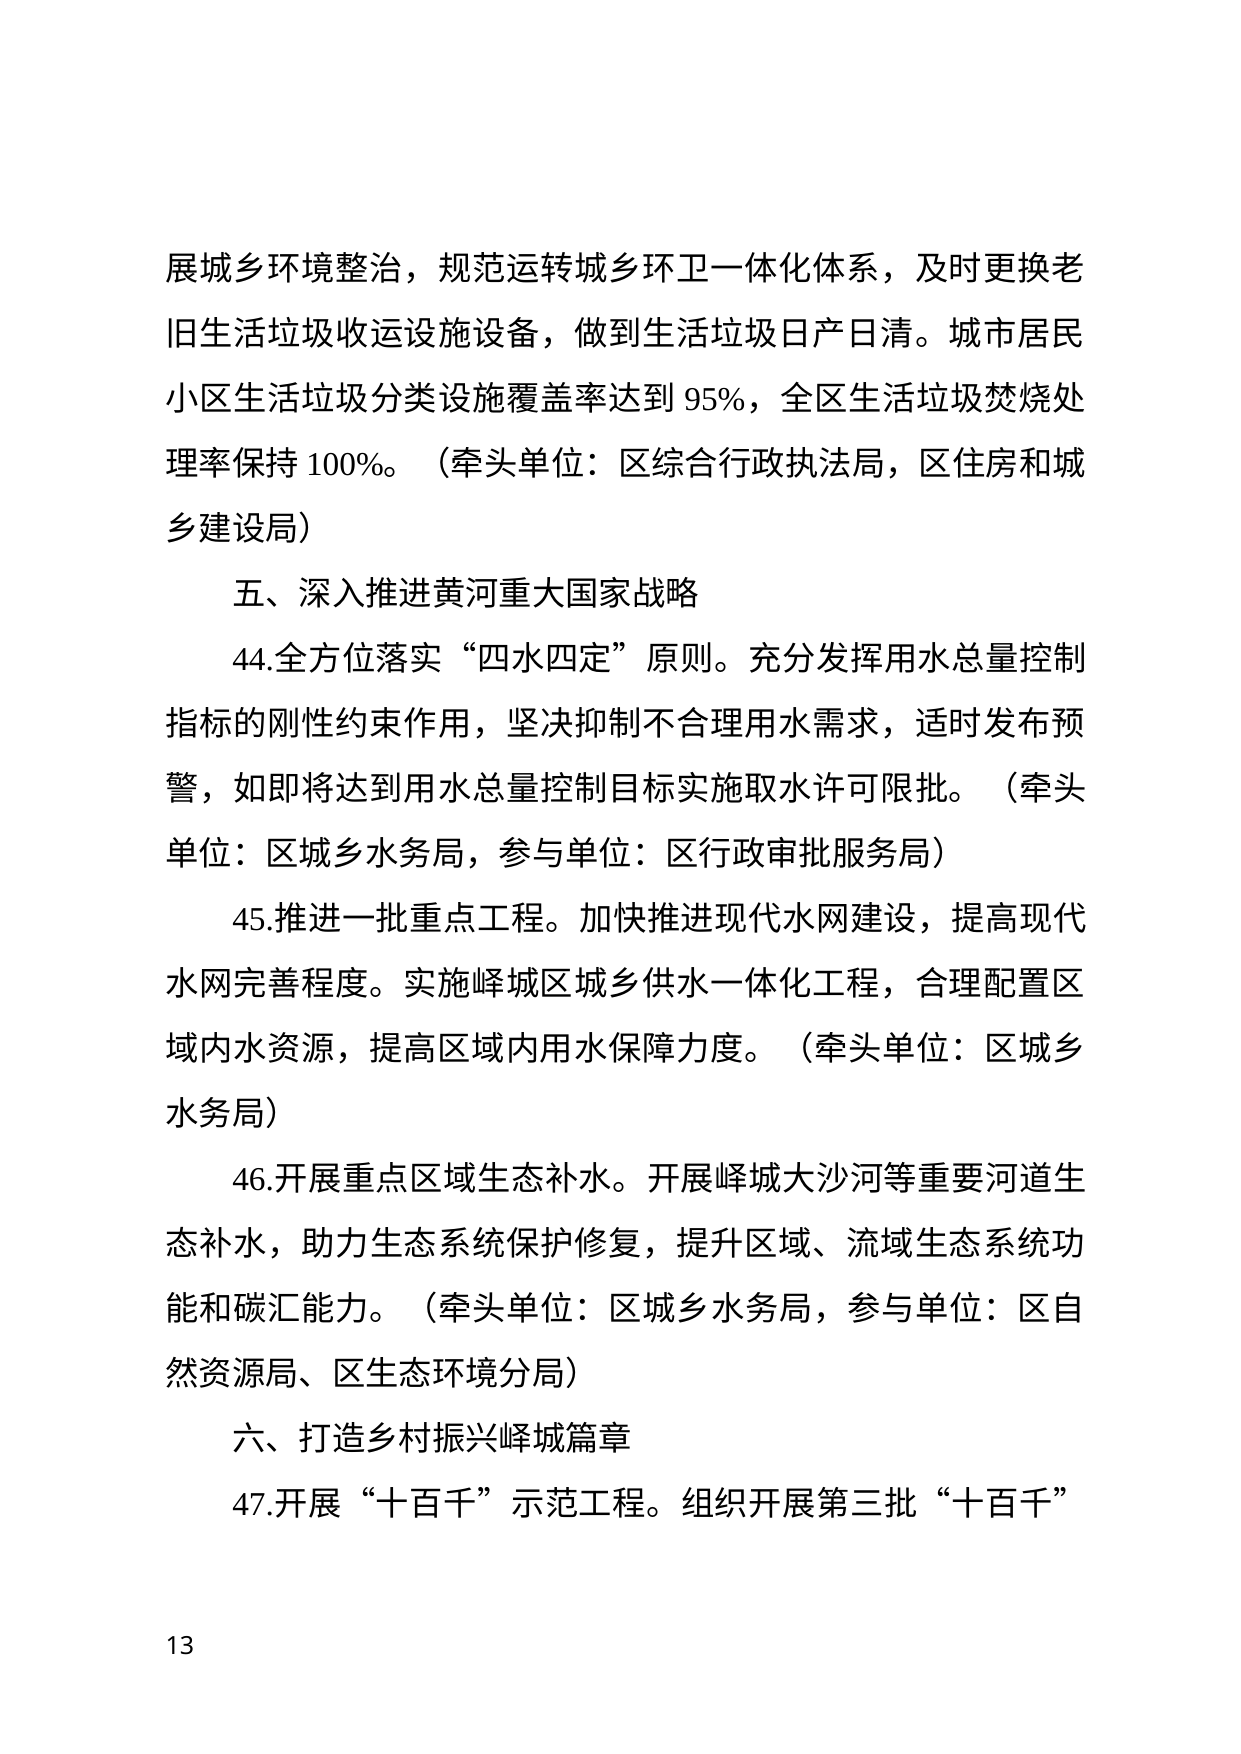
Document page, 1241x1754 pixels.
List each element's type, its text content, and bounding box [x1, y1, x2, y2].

list 46.开展重点区域生态补水。开展峄城大沙河等重要河道生态补水，助力生态系统保护修复，提升区域、流域生态系统功能和碳汇能力。（牵头单位：区城乡水务局，参与单位：区自然资源局、区生态环境分局） [165, 1143, 1087, 1403]
list 五、深入推进黄河重大国家战略 [165, 558, 1087, 623]
list 44.全方位落实“四水四定”原则。充分发挥用水总量控制指标的刚性约束作用，坚决抑制不合理用水需求，适时发布预警，如即将达到用水总量控制目标实施取水许可限批。（牵头单位：区城乡水务局，参与单位：区行政审批服务局） [165, 623, 1087, 883]
list 45.推进一批重点工程。加快推进现代水网建设，提高现代水网完善程度。实施峄城区城乡供水一体化工程，合理配置区域内水资源，提高区域内用水保障力度。（牵头单位：区城乡水务局） [165, 883, 1087, 1143]
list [165, 1468, 1087, 1533]
list 六、打造乡村振兴峄城篇章 [165, 1403, 1087, 1468]
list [165, 233, 1087, 558]
